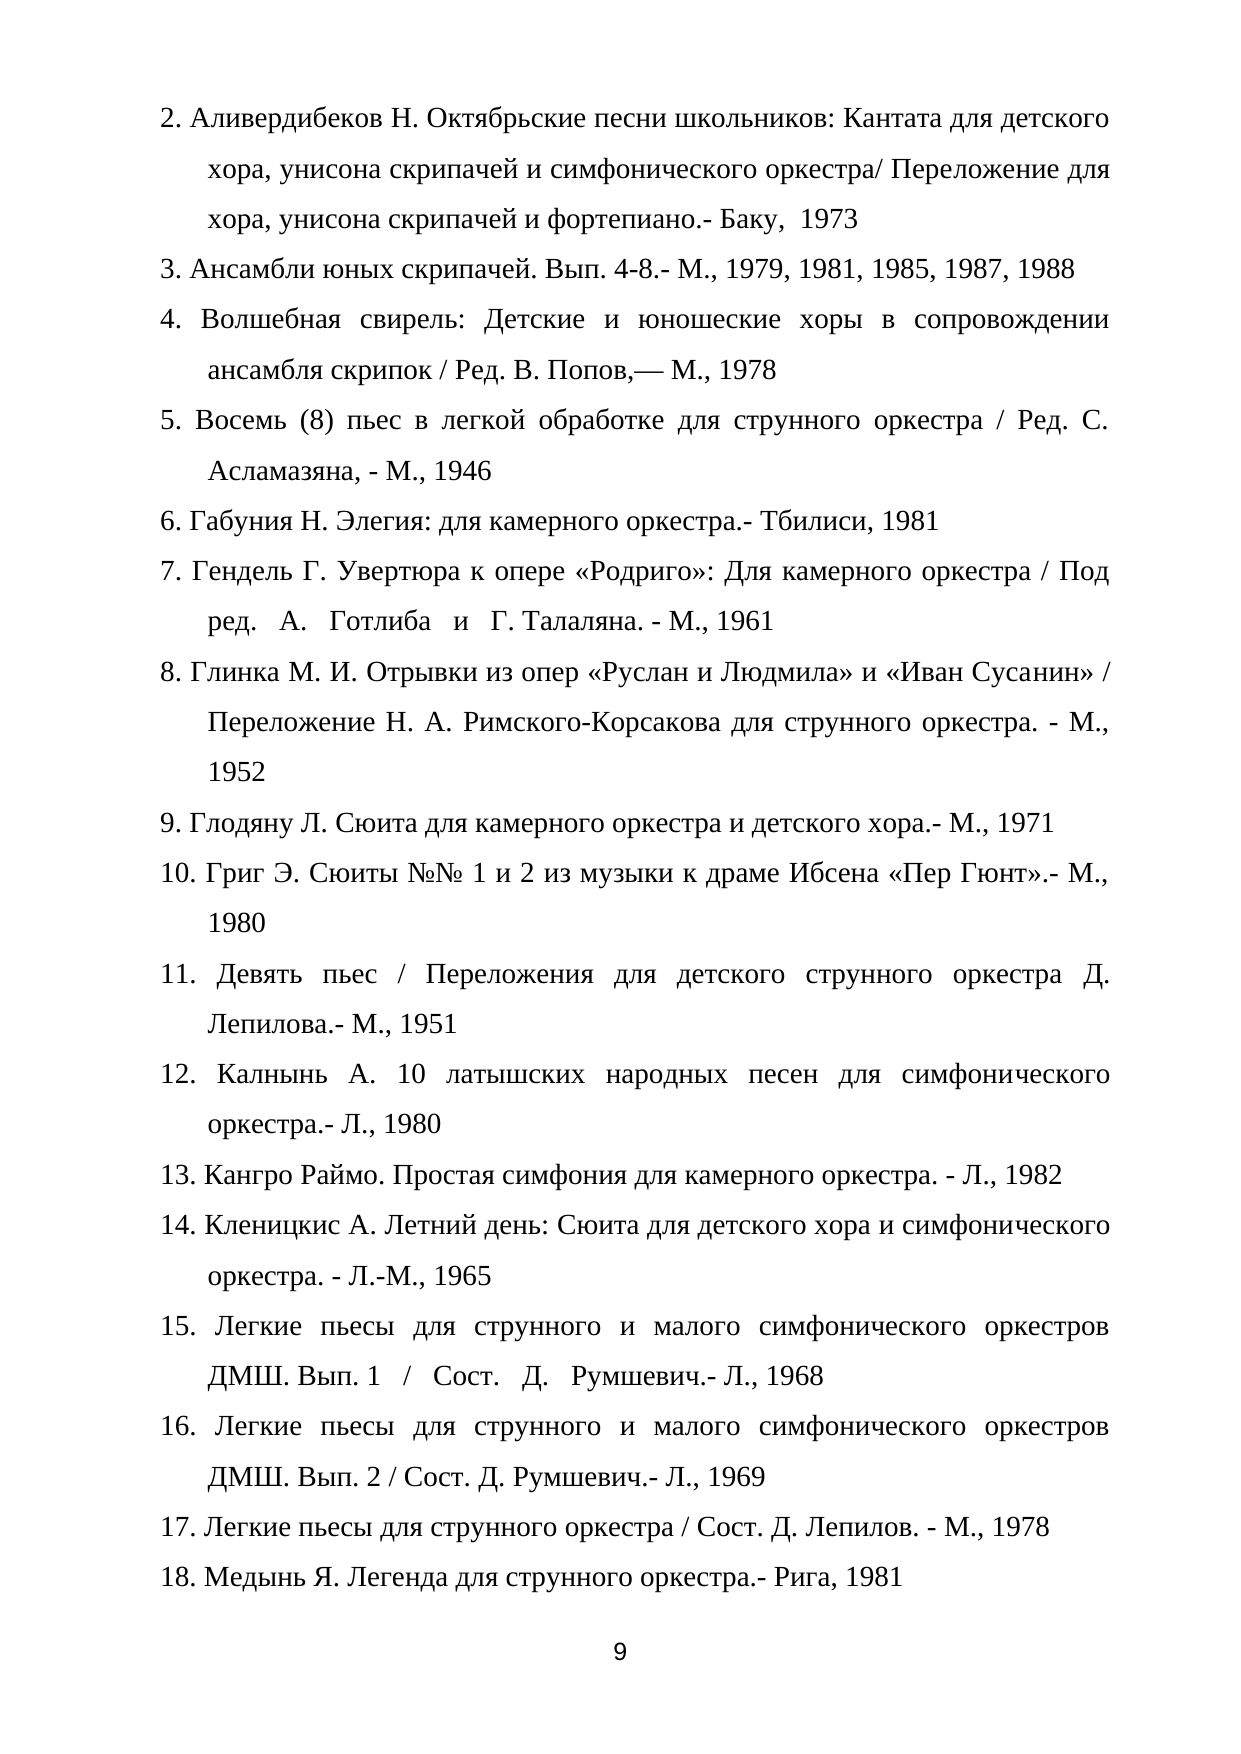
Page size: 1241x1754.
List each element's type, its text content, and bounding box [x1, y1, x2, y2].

text 4. Волшебная свирель: Детские и юношеские хоры в сопровождении ансамбля скрипок / Ред. В. Попов,— М., 1978 [160, 302, 1110, 386]
text 18. Медынь Я. Легенда для струнного оркестра.- Рига, 1981 [160, 1559, 1110, 1593]
text 17. Легкие пьесы для струнного оркестра / Сост. Д. Лепилов. - М., 1978 [160, 1509, 1110, 1543]
text 5. Восемь (8) пьес в легкой обработке для струнного оркестра / Ред. С. Асламазяна, - М., 1946 [160, 402, 1110, 486]
text 9. Глодяну Л. Сюита для камерного оркестра и детского хора.- М., 1971 [160, 805, 1110, 838]
text 7. Гендель Г. Увертюра к опере «Родриго»: Для камерного оркестра / Под ред. А. Готлиба и Г. Талаляна. - М., 1961 [160, 553, 1110, 637]
text 11. Девять пьес / Переложения для детского струнного оркестра Д. Лепилова.- М., 1951 [160, 956, 1110, 1039]
text 13. Кангро Раймо. Простая симфония для камерного оркестра. - Л., 1982 [160, 1157, 1110, 1191]
text 15. Легкие пьесы для струнного и малого симфонического оркестров ДМШ. Вып. 1 / Сост. Д. Румшевич.- Л., 1968 [160, 1308, 1110, 1392]
text 12. Калнынь А. 10 латышских народных песен для симфонического оркестра.- Л., 1980 [160, 1056, 1110, 1140]
text 16. Легкие пьесы для струнного и малого симфонического оркестров ДМШ. Вып. 2 / Сост. Д. Румшевич.- Л., 1969 [160, 1408, 1110, 1492]
text 14. Кленицкис А. Летний день: Сюита для детского хора и симфонического оркестра. - Л.-М., 1965 [160, 1207, 1110, 1291]
text 2. Аливердибеков Н. Октябрьские песни школьников: Кантата для детского хора, унисона скрипачей и симфонического оркестра/ Переложение для хора, унисона скрипачей и фортепиано.- Баку, 1973 [160, 100, 1110, 234]
text 6. Габуния Н. Элегия: для камерного оркестра.- Тбилиси, 1981 [160, 503, 1110, 536]
text 10. Григ Э. Сюиты №№ 1 и 2 из музыки к драме Ибсена «Пер Гюнт».- М., 1980 [160, 855, 1110, 939]
text 8. Глинка М. И. Отрывки из опер «Руслан и Людмила» и «Иван Сусанин» / Переложение Н. А. Римского-Корсакова для струнного оркестра. - М., 1952 [160, 654, 1110, 788]
text 3. Ансамбли юных скрипачей. Вып. 4-8.- М., 1979, 1981, 1985, 1987, 1988 [160, 251, 1110, 285]
